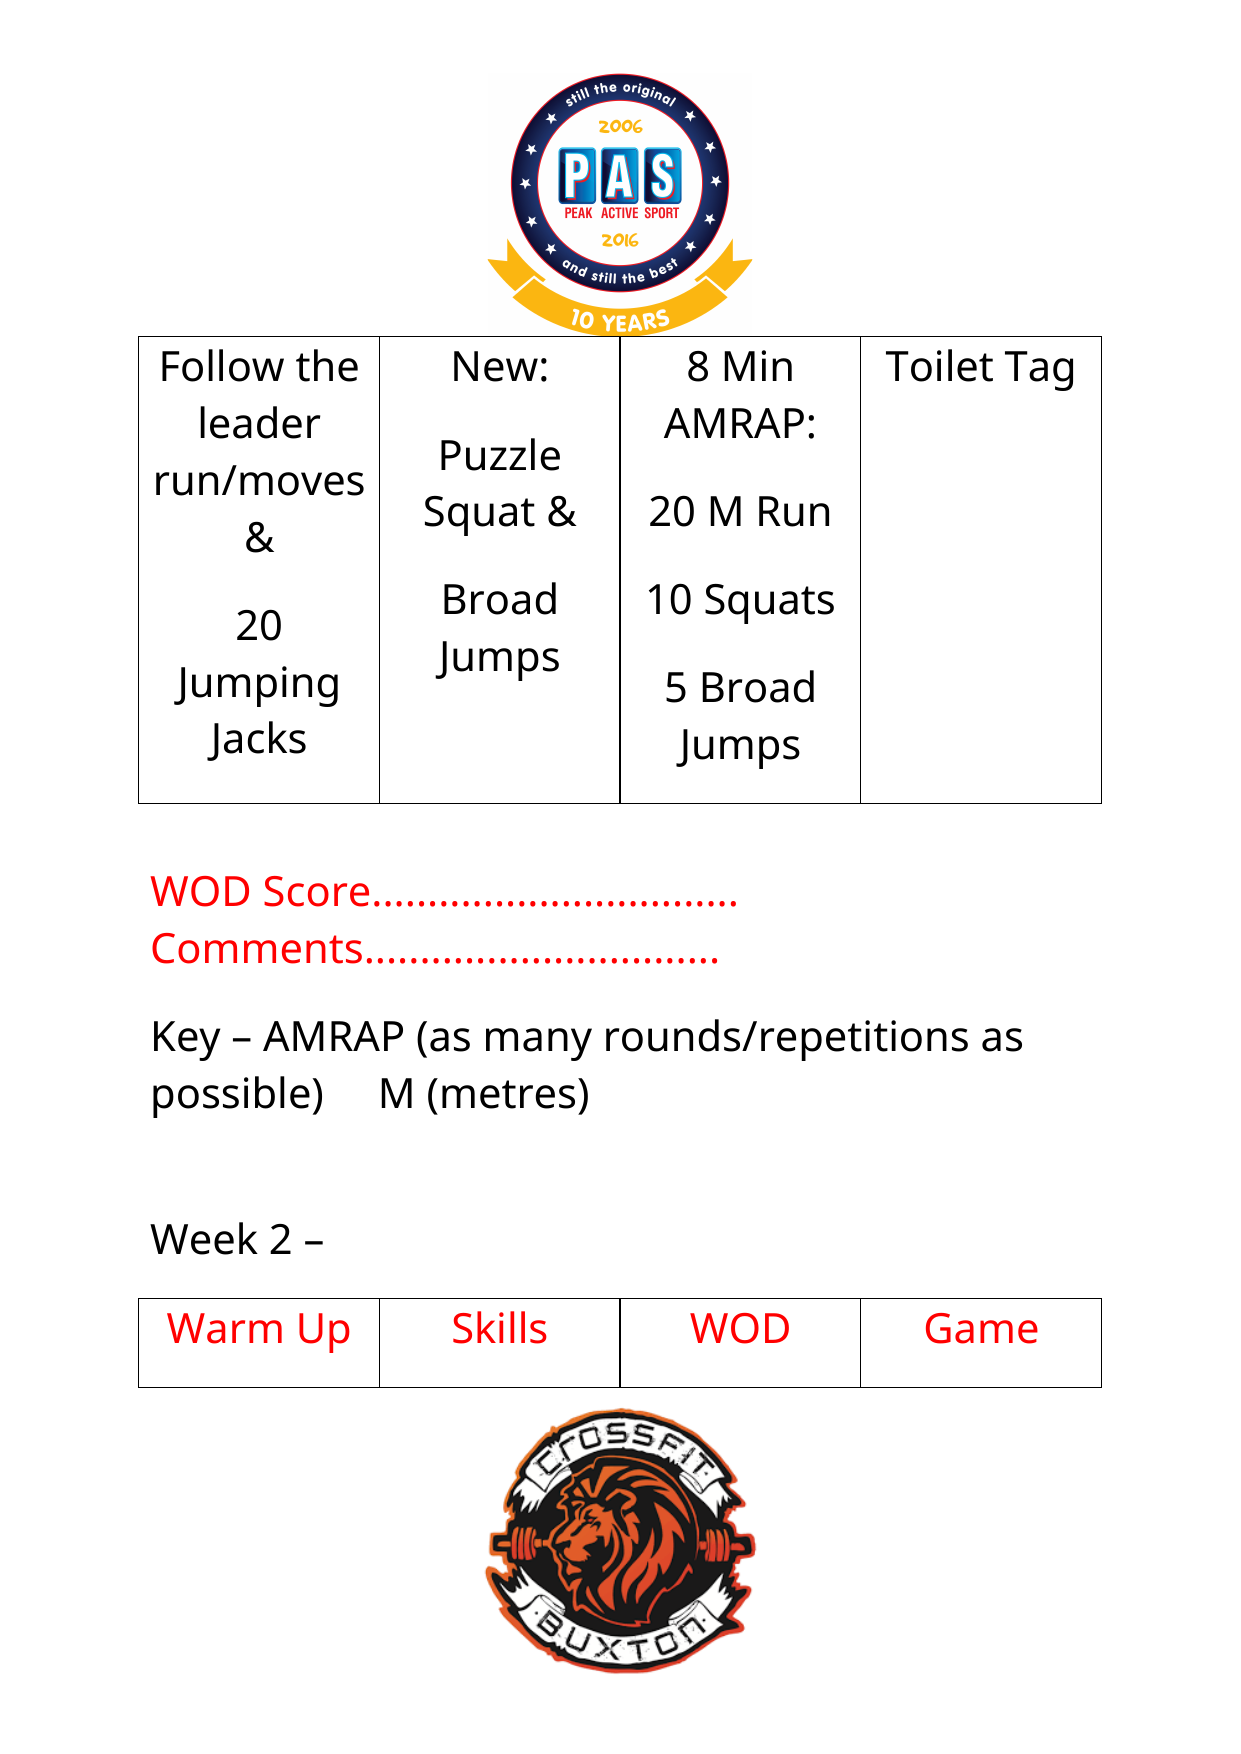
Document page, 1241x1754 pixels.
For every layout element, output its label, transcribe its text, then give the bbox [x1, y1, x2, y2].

table_header Game [861, 1299, 1101, 1387]
text WOD Score................................. Comments................................ [150, 862, 1090, 976]
table_cell Follow the leader run/moves & 20 Jumping Jacks [139, 337, 379, 803]
table_header WOD [621, 1299, 860, 1387]
picture [481, 1402, 760, 1681]
table_header Warm Up [139, 1299, 379, 1387]
table_cell New: Puzzle Squat & Broad Jumps [380, 337, 619, 803]
table_cell 8 Min AMRAP: 20 M Run 10 Squats 5 Broad Jumps [621, 337, 860, 803]
table_cell Toilet Tag [861, 337, 1101, 803]
picture [487, 73, 753, 336]
text Week 2 – [150, 1210, 1090, 1267]
text Key – AMRAP (as many rounds/repetitions as possible) M (metres) [150, 1007, 1090, 1121]
table_header Skills [380, 1299, 619, 1387]
